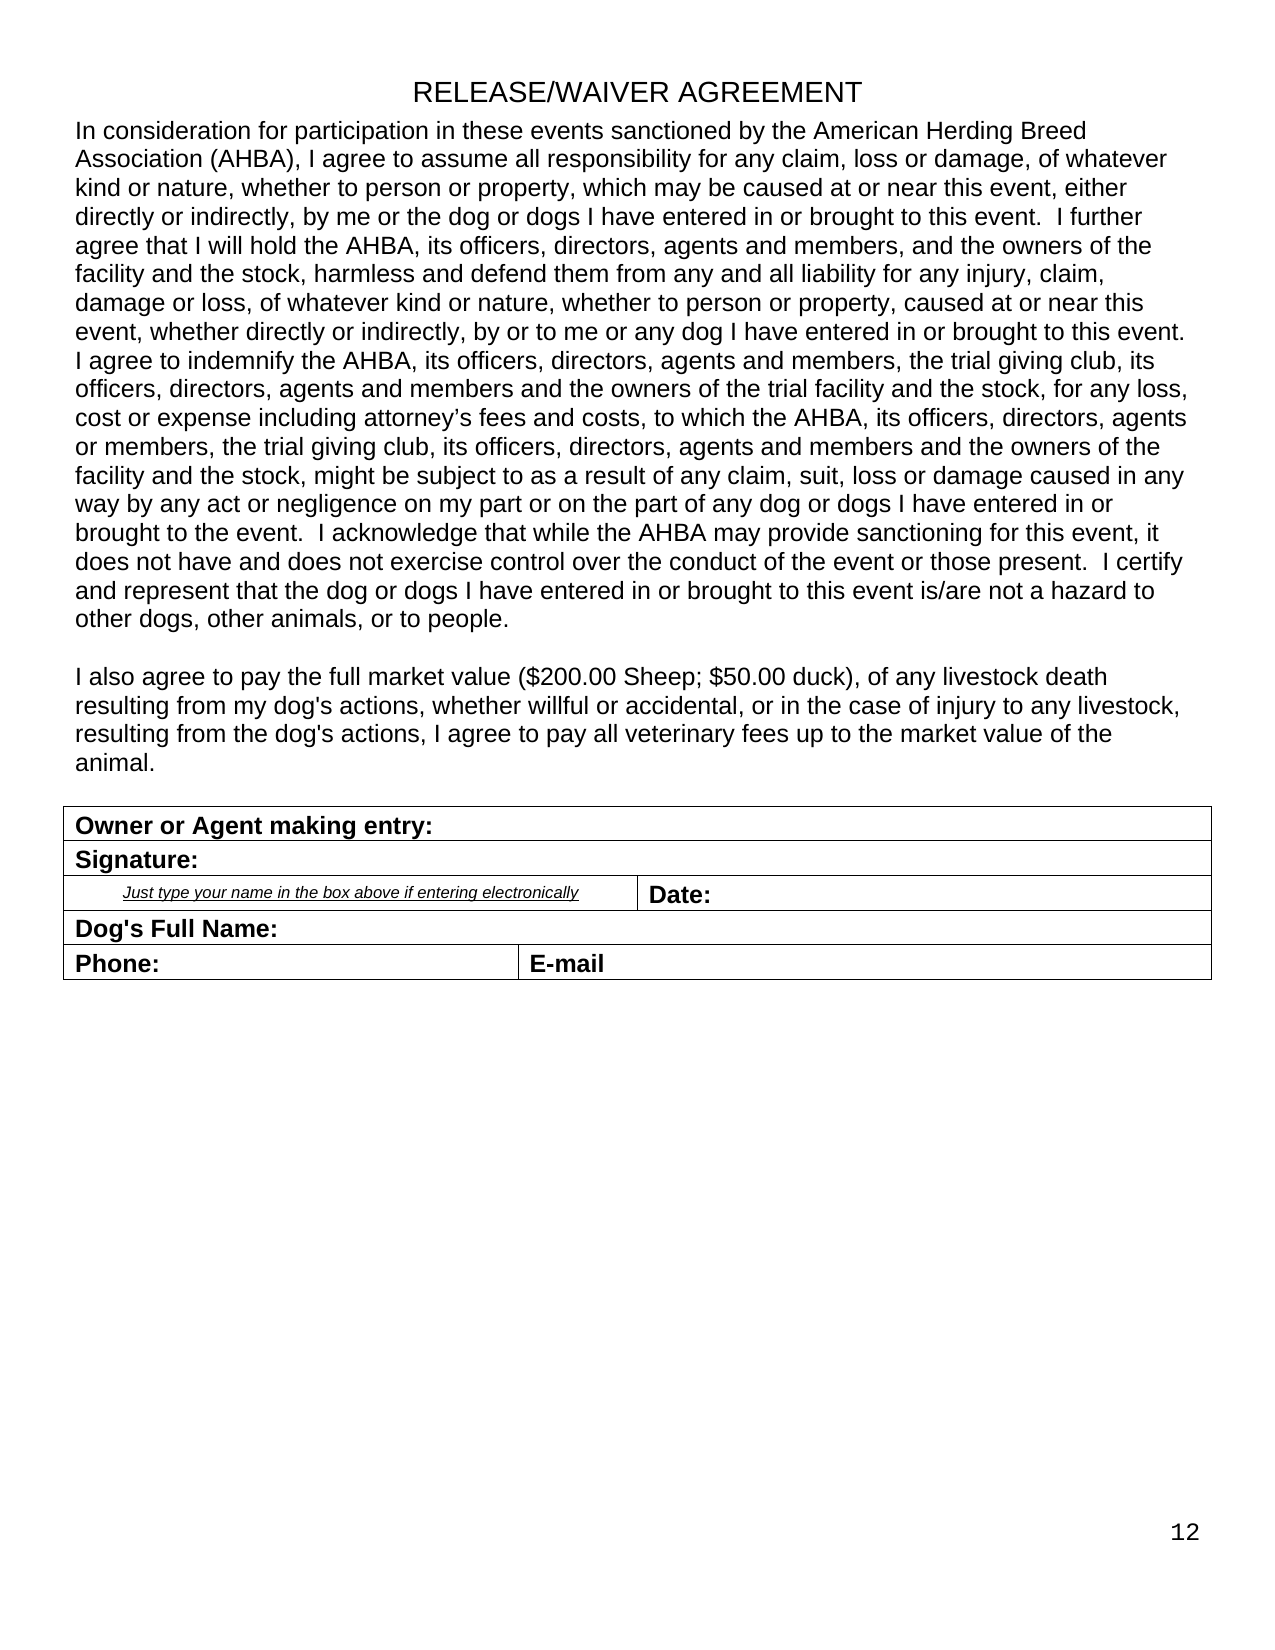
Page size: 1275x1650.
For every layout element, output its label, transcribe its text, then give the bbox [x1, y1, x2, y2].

table_cell Date: [638, 876, 1211, 909]
text In consideration for participation in these events sanctioned by the American Herding Breed Association (AHBA), I agree to assume all responsibility for any claim, loss or damage, of whatever kind or nature, whether to person or property, which may be caused at or near this event, either directly or indirectly, by me or the dog or dogs I have entered in or brought to this event. I further agree that I will hold the AHBA, its officers, directors, agents and members, and the owners of the facility and the stock, harmless and defend them from any and all liability for any injury, claim, damage or loss, of whatever kind or nature, whether to person or property, caused at or near this event, whether directly or indirectly, by or to me or any dog I have entered in or brought to this event. I agree to indemnify the AHBA, its officers, directors, agents and members, the trial giving club, its officers, directors, agents and members and the owners of the trial facility and the stock, for any loss, cost or expense including attorney’s fees and costs, to which the AHBA, its officers, directors, agents or members, the trial giving club, its officers, directors, agents and members and the owners of the facility and the stock, might be subject to as a result of any claim, suit, loss or damage caused in any way by any act or negligence on my part or on the part of any dog or dogs I have entered in or brought to the event. I acknowledge that while the AHBA may provide sanctioning for this event, it does not have and does not exercise control over the conduct of the event or those present. I certify and represent that the dog or dogs I have entered in or brought to this event is/are not a hazard to other dogs, other animals, or to people. [75, 116, 1200, 633]
table_cell Dog's Full Name: [64, 911, 1211, 944]
text RELEASE/WAIVER AGREEMENT [75, 75, 1200, 108]
table_cell E-mail [519, 945, 1211, 979]
table_cell Phone: [64, 945, 518, 979]
table_cell Signature: [64, 841, 1211, 875]
text I also agree to pay the full market value ($200.00 Sheep; $50.00 duck), of any livestock death resulting from my dog's actions, whether willful or accidental, or in the case of injury to any livestock, resulting from the dog's actions, I agree to pay all veterinary fees up to the market value of the animal. [75, 662, 1200, 777]
table_header Owner or Agent making entry: [64, 807, 1211, 840]
table_cell Just type your name in the box above if entering electronically [64, 876, 637, 909]
